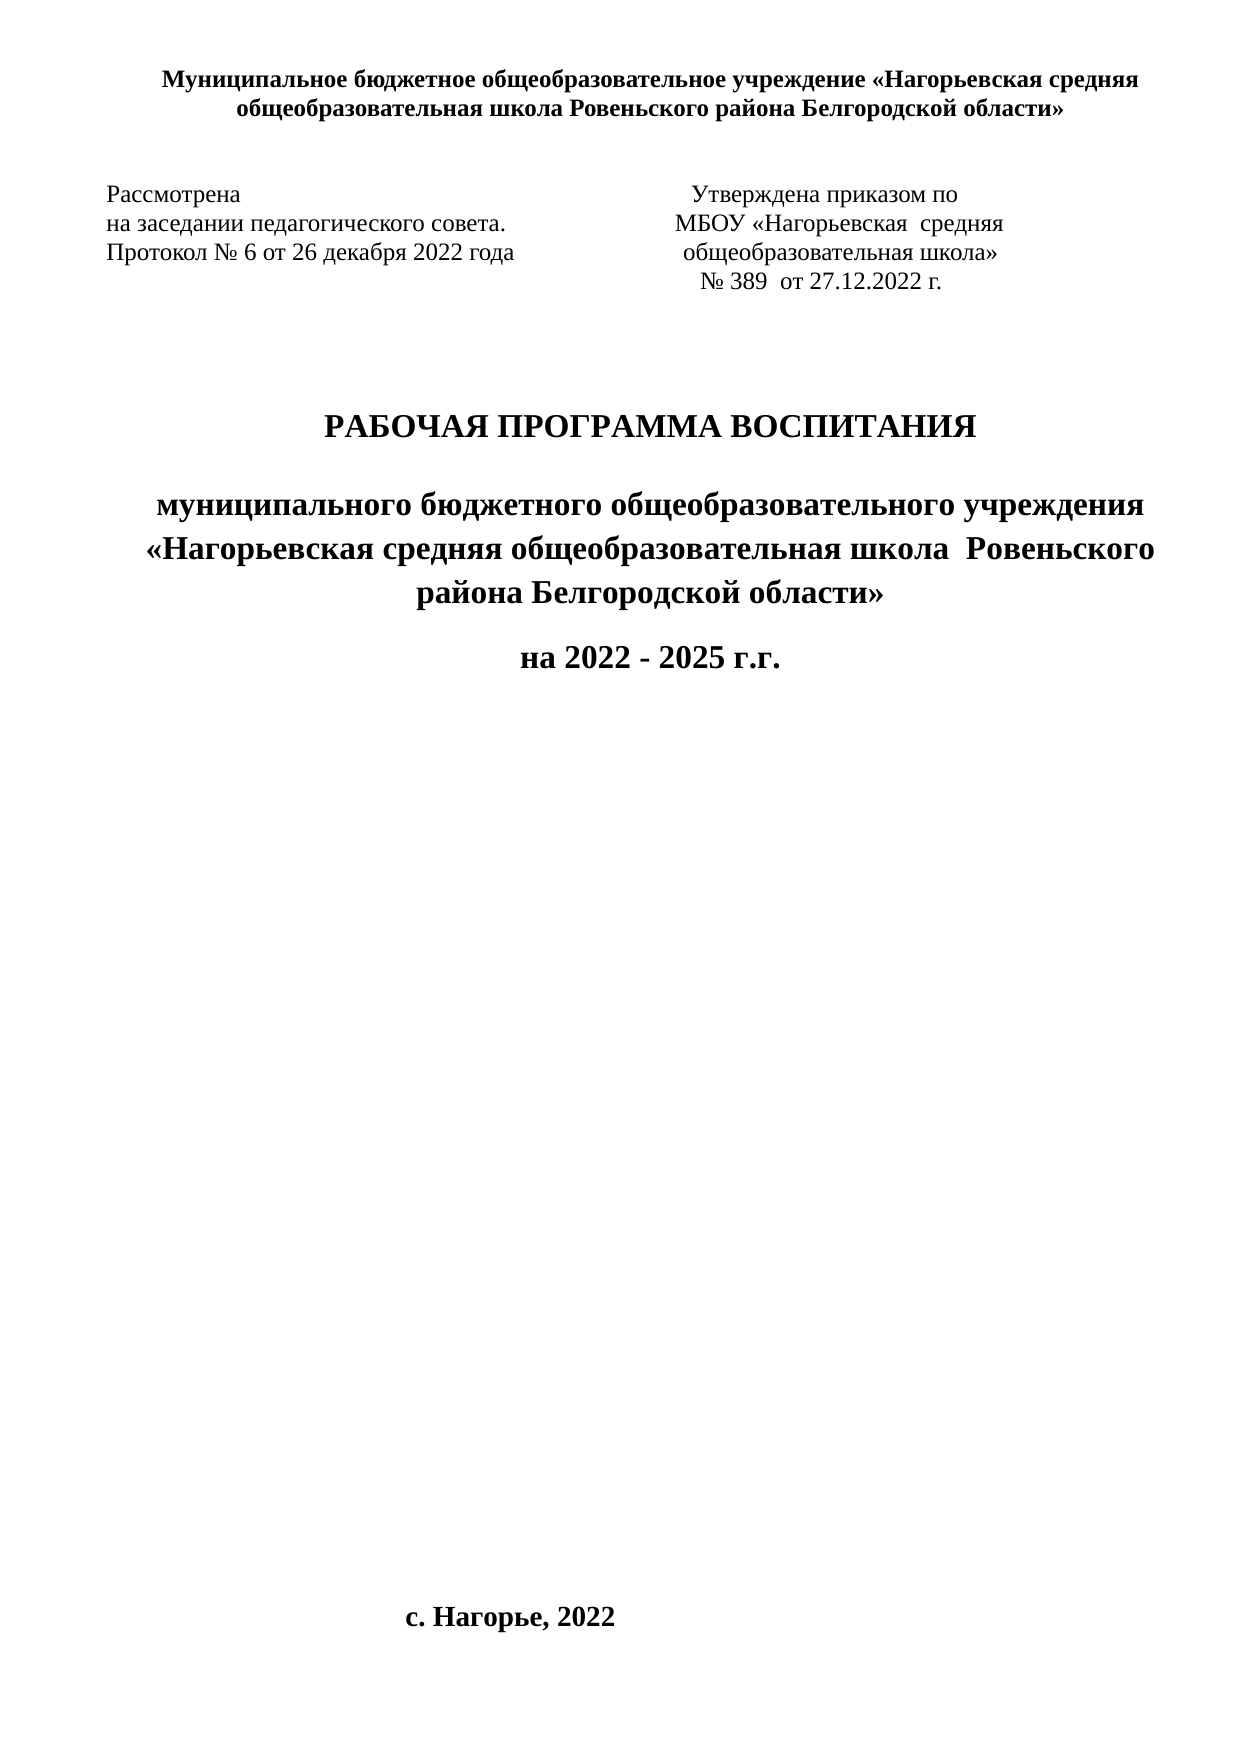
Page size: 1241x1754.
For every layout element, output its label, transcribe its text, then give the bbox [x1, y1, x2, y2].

text № 389 от 27.12.2022 г. [106, 266, 1194, 294]
text РАБОЧАЯ ПРОГРАММА ВОСПИТАНИЯ [106, 406, 1194, 444]
text на заседании педагогического совета. МБОУ «Нагорьевская средняя [106, 208, 1194, 237]
text муниципального бюджетного общеобразовательного учреждения «Нагорьевская средняя общеобразовательная школа Ровеньского района Белгородской области» [106, 484, 1194, 611]
text на 2022 - 2025 г.г. [106, 638, 1194, 676]
text Рассмотрена Утверждена приказом по [106, 179, 1194, 208]
text с. Нагорье, 2022 [106, 1599, 1194, 1632]
text Муниципальное бюджетное общеобразовательное учреждение «Нагорьевская средняя общеобразовательная школа Ровеньского района Белгородской области» [106, 64, 1194, 122]
text Протокол № 6 от 26 декабря 2022 года общеобразовательная школа» [106, 237, 1194, 266]
